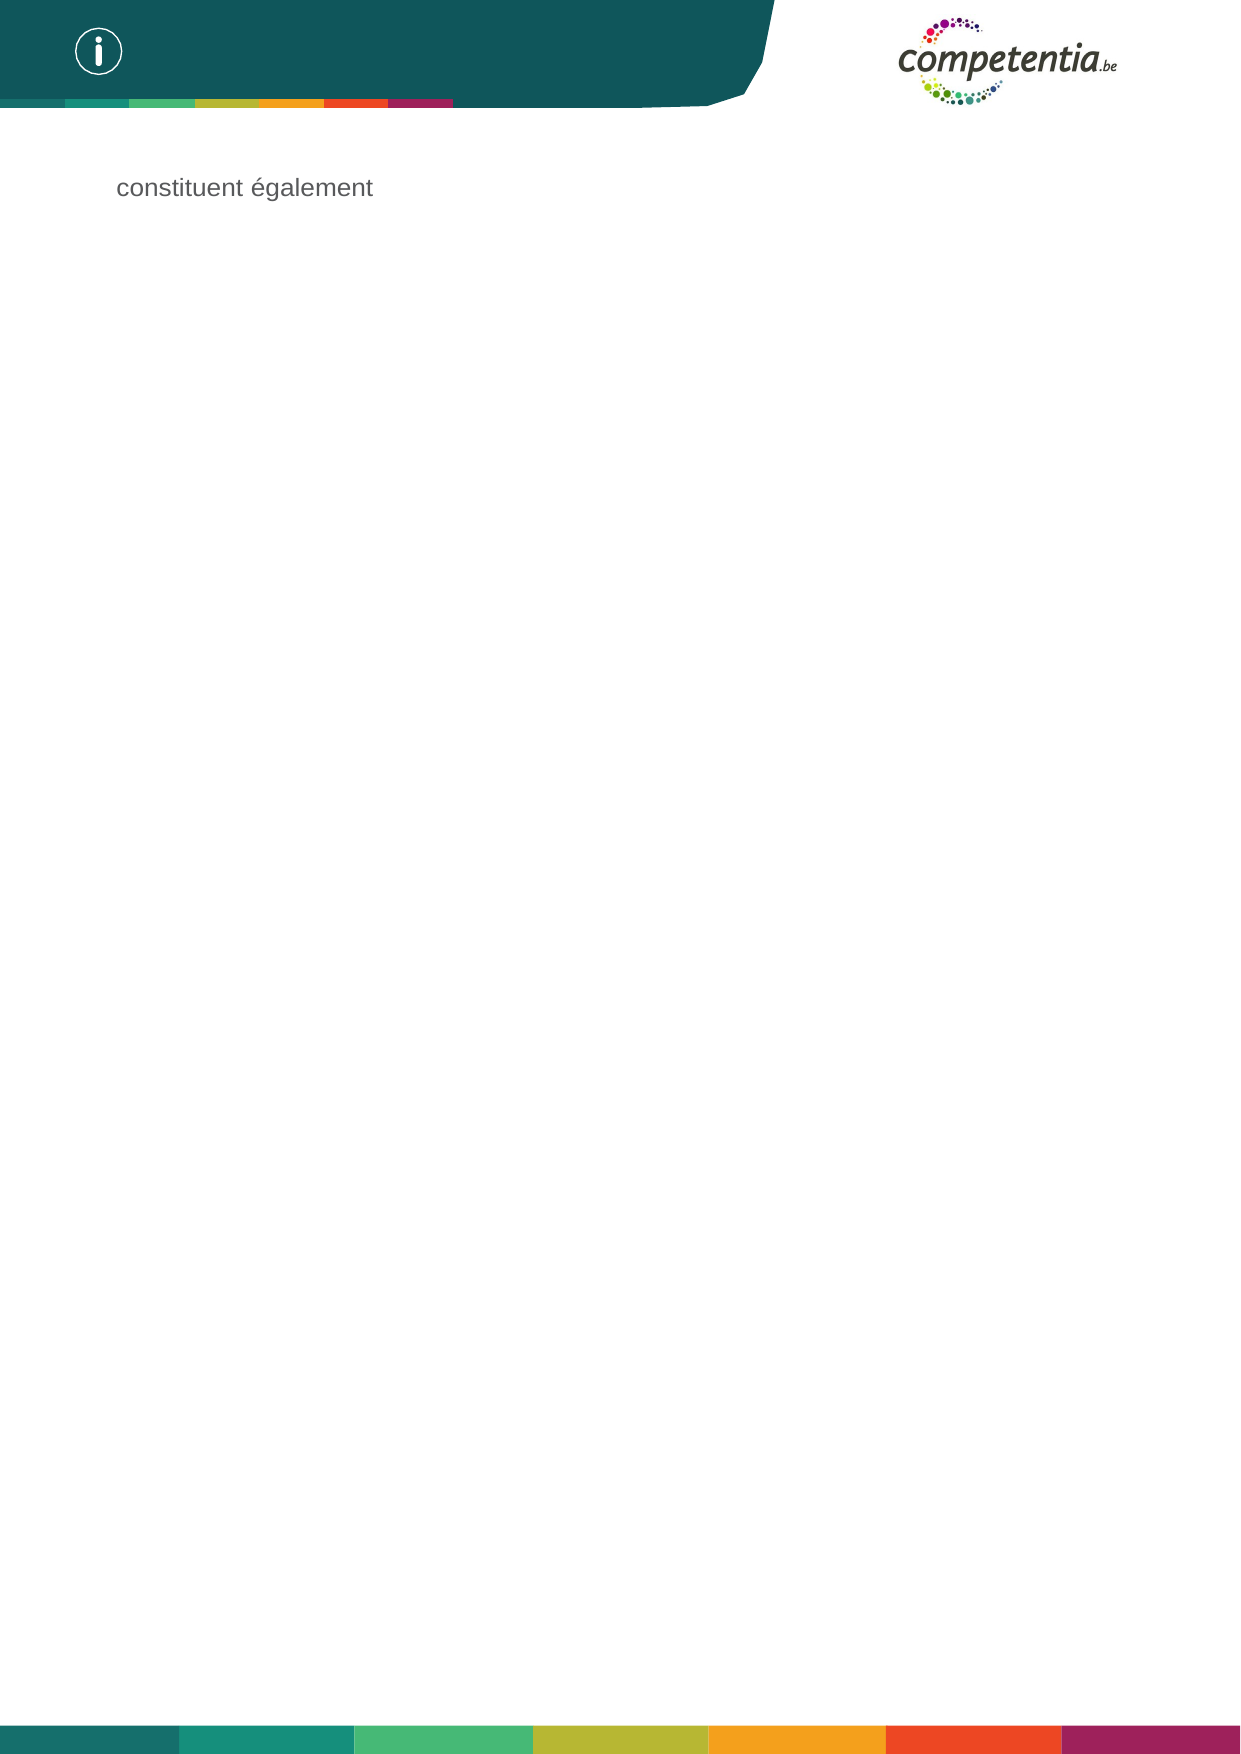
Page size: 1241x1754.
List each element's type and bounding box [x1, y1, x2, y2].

picture [895, 14, 1119, 108]
text [116, 173, 1165, 202]
